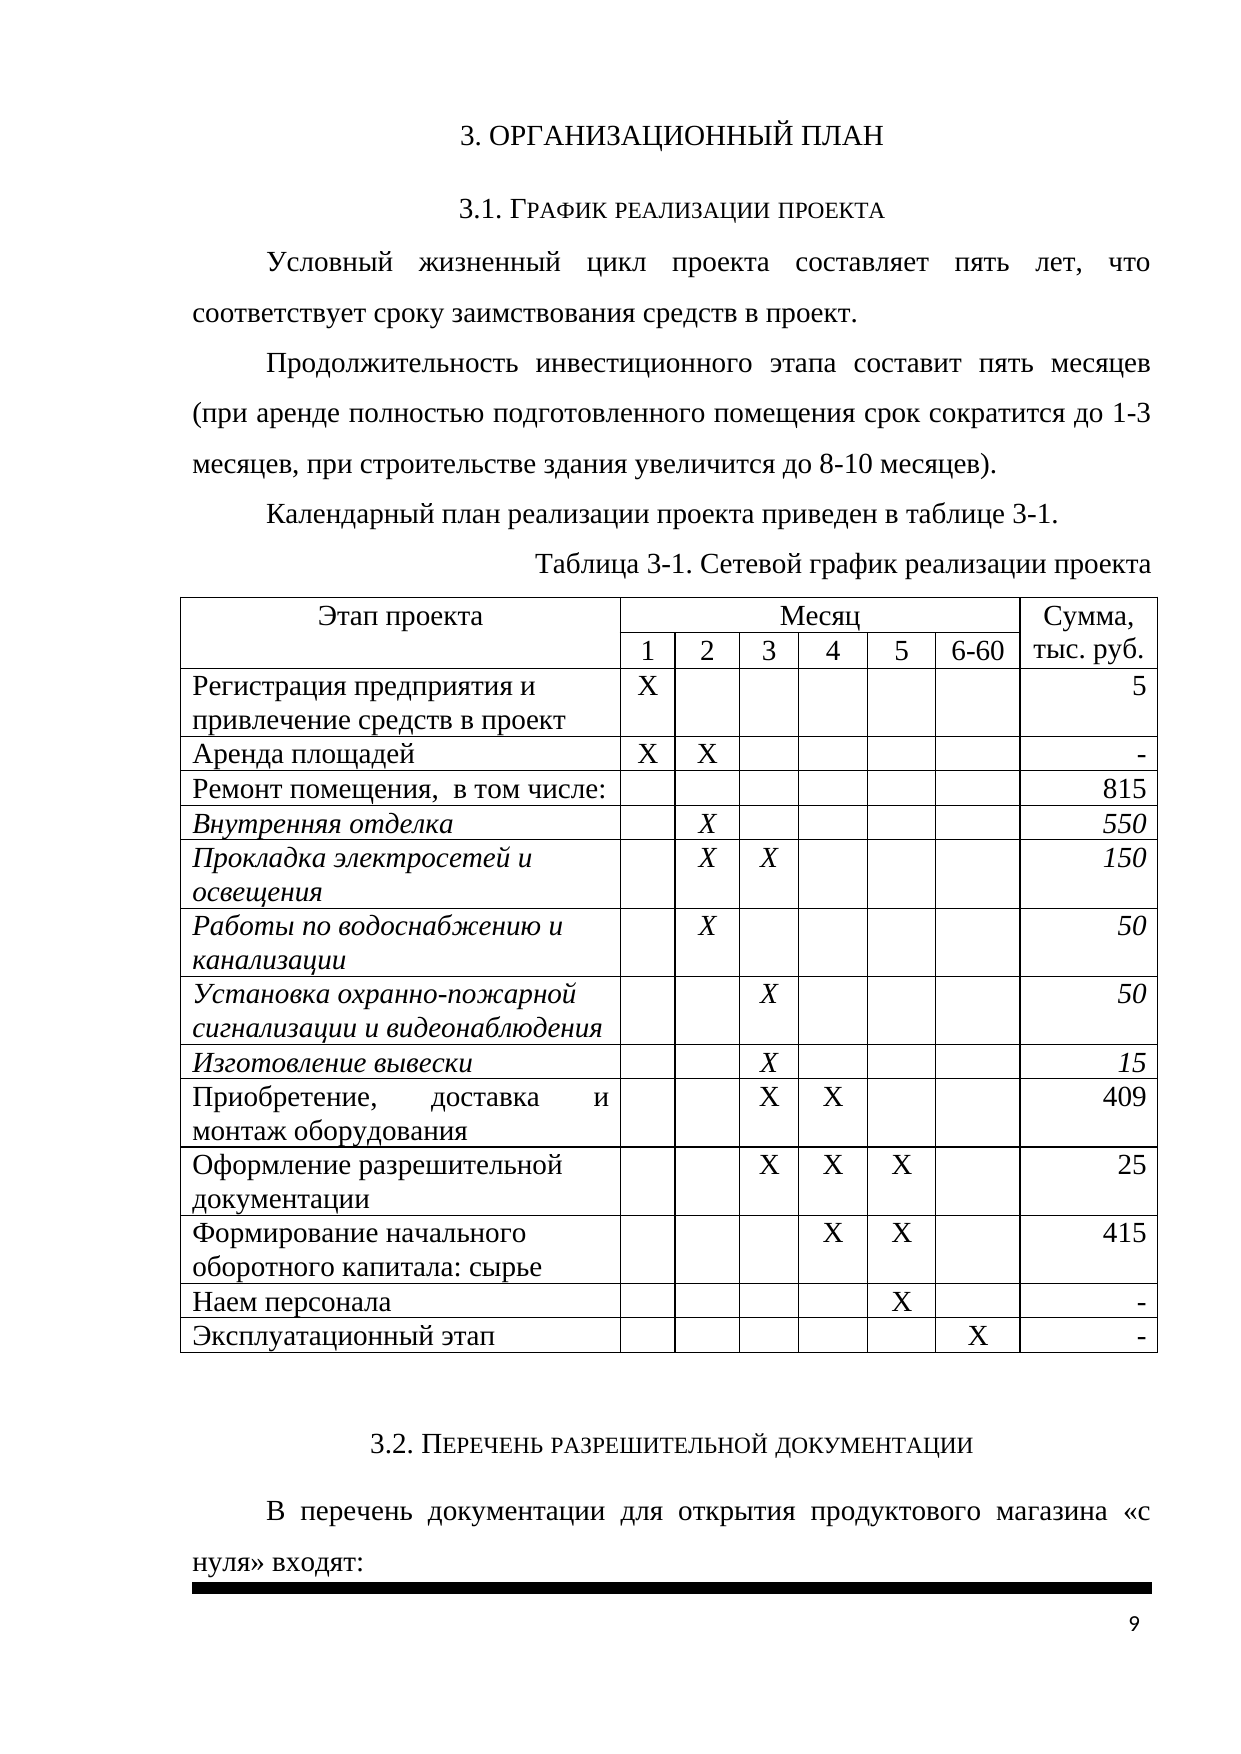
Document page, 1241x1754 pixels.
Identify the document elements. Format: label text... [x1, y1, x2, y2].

table_cell Х [799, 1216, 867, 1283]
table_header Месяц [621, 598, 1019, 632]
table_cell [740, 1284, 798, 1317]
table_cell Х [676, 909, 739, 976]
table_cell [868, 1079, 935, 1146]
table_cell [676, 1284, 739, 1317]
table_cell [868, 840, 935, 907]
table_cell Эксплуатационный этап [181, 1318, 620, 1352]
table_cell Х [740, 1045, 798, 1078]
table_cell [868, 1318, 935, 1352]
table_cell Х [740, 840, 798, 907]
table_cell 550 [1021, 806, 1157, 839]
table_cell [936, 1045, 1019, 1078]
table_cell 5 [868, 633, 935, 667]
table_cell [676, 1045, 739, 1078]
table_cell [621, 909, 674, 976]
table_cell Аренда площадей [181, 737, 620, 770]
table_cell 3 [740, 633, 798, 667]
table_cell [799, 1284, 867, 1317]
table_cell [621, 1079, 674, 1146]
table_cell Х [868, 1284, 935, 1317]
text Продолжительность инвестиционного этапа составит пять месяцев (при аренде полностью подготовленного помещения срок сократится до 1-3 месяцев, при строительстве здания увеличится до 8-10 месяцев). [192, 345, 1152, 479]
table_cell Х [621, 669, 674, 736]
table_cell [740, 1318, 798, 1352]
table_cell [799, 806, 867, 839]
table_cell - [1021, 1284, 1157, 1317]
table_cell Регистрация предприятия и привлечение средств в проект [181, 669, 620, 736]
table_cell [676, 771, 739, 805]
table_cell 409 [1021, 1079, 1157, 1146]
table_cell 6-60 [936, 633, 1019, 667]
table_cell [936, 1148, 1019, 1214]
table_cell [936, 1284, 1019, 1317]
table_cell Установка охранно-пожарной сигнализации и видеонаблюдения [181, 977, 620, 1044]
table_cell 50 [1021, 977, 1157, 1044]
table_cell 2 [676, 633, 739, 667]
table_cell [799, 771, 867, 805]
table_cell [740, 771, 798, 805]
table_cell [868, 669, 935, 736]
table_cell [936, 1216, 1019, 1283]
table_cell [936, 806, 1019, 839]
subtitle 3.2. Перечень разрешительной документации [192, 1426, 1152, 1460]
table_cell Оформление разрешительной документации [181, 1148, 620, 1214]
table_cell [621, 771, 674, 805]
table_cell [868, 909, 935, 976]
table_cell [868, 737, 935, 770]
table_cell [799, 909, 867, 976]
table_cell [799, 1318, 867, 1352]
table_cell 25 [1021, 1148, 1157, 1214]
table_cell Х [676, 840, 739, 907]
table_cell [740, 909, 798, 976]
table_cell Х [868, 1216, 935, 1283]
table_cell [740, 669, 798, 736]
table_cell [936, 737, 1019, 770]
table_cell [740, 1216, 798, 1283]
table_cell Формирование начального оборотного капитала: сырье [181, 1216, 620, 1283]
table_cell [621, 1148, 674, 1214]
table_cell Х [676, 806, 739, 839]
table_cell [868, 771, 935, 805]
table_cell Х [936, 1318, 1019, 1352]
table_cell [621, 977, 674, 1044]
table_cell [868, 1045, 935, 1078]
table_cell Х [868, 1148, 935, 1214]
table_cell Х [740, 977, 798, 1044]
table_cell - [1021, 1318, 1157, 1352]
table_cell [936, 977, 1019, 1044]
table_cell [621, 1284, 674, 1317]
table_cell [936, 771, 1019, 805]
text Условный жизненный цикл проекта составляет пять лет, что соответствует сроку заимствования средств в проект. [192, 244, 1152, 328]
table_cell - [1021, 737, 1157, 770]
table_cell 415 [1021, 1216, 1157, 1283]
table_cell [676, 977, 739, 1044]
table_cell [621, 1216, 674, 1283]
table_cell Х [740, 1148, 798, 1214]
table_cell [868, 806, 935, 839]
table_cell 4 [799, 633, 867, 667]
table_cell Наем персонала [181, 1284, 620, 1317]
table_header Сумма, тыс. руб. [1021, 598, 1157, 667]
table_cell Прокладка электросетей и освещения [181, 840, 620, 907]
table_cell [621, 1318, 674, 1352]
table_cell 5 [1021, 669, 1157, 736]
table_cell [621, 840, 674, 907]
table_cell [621, 806, 674, 839]
table_cell [799, 977, 867, 1044]
subtitle 3.1. График реализации проекта [192, 192, 1152, 225]
table_cell Изготовление вывески [181, 1045, 620, 1078]
table_cell [676, 669, 739, 736]
table_cell Х [799, 1148, 867, 1214]
table_cell [740, 806, 798, 839]
table_cell Внутренняя отделка [181, 806, 620, 839]
table_cell [936, 909, 1019, 976]
table_cell [799, 669, 867, 736]
subtitle 3. Организационный план [192, 118, 1152, 152]
table_cell [799, 1045, 867, 1078]
text Календарный план реализации проекта приведен в таблице 3-1. [192, 496, 1152, 529]
table_cell Х [740, 1079, 798, 1146]
table_cell [936, 669, 1019, 736]
table_cell [936, 1079, 1019, 1146]
table_cell [676, 1216, 739, 1283]
table_cell Приобретение, доставка и монтаж оборудования [181, 1079, 620, 1146]
table_cell 150 [1021, 840, 1157, 907]
table_cell [676, 1079, 739, 1146]
table_cell [676, 1148, 739, 1214]
table_cell 1 [621, 633, 674, 667]
table_cell 15 [1021, 1045, 1157, 1078]
table_cell Работы по водоснабжению и канализации [181, 909, 620, 976]
table_cell [621, 1045, 674, 1078]
table_cell [740, 737, 798, 770]
table_cell [868, 977, 935, 1044]
table_cell [936, 840, 1019, 907]
table_cell 50 [1021, 909, 1157, 976]
table_cell 815 [1021, 771, 1157, 805]
table_cell [676, 1318, 739, 1352]
text В перечень документации для открытия продуктового магазина «с нуля» входят: [192, 1493, 1152, 1577]
table_header Этап проекта [181, 598, 620, 667]
table_cell Х [799, 1079, 867, 1146]
table_cell Ремонт помещения, в том числе: [181, 771, 620, 805]
table_cell [799, 737, 867, 770]
text Таблица 3-1. Сетевой график реализации проекта [192, 546, 1152, 580]
table_cell Х [621, 737, 674, 770]
table_cell [799, 840, 867, 907]
table_cell Х [676, 737, 739, 770]
